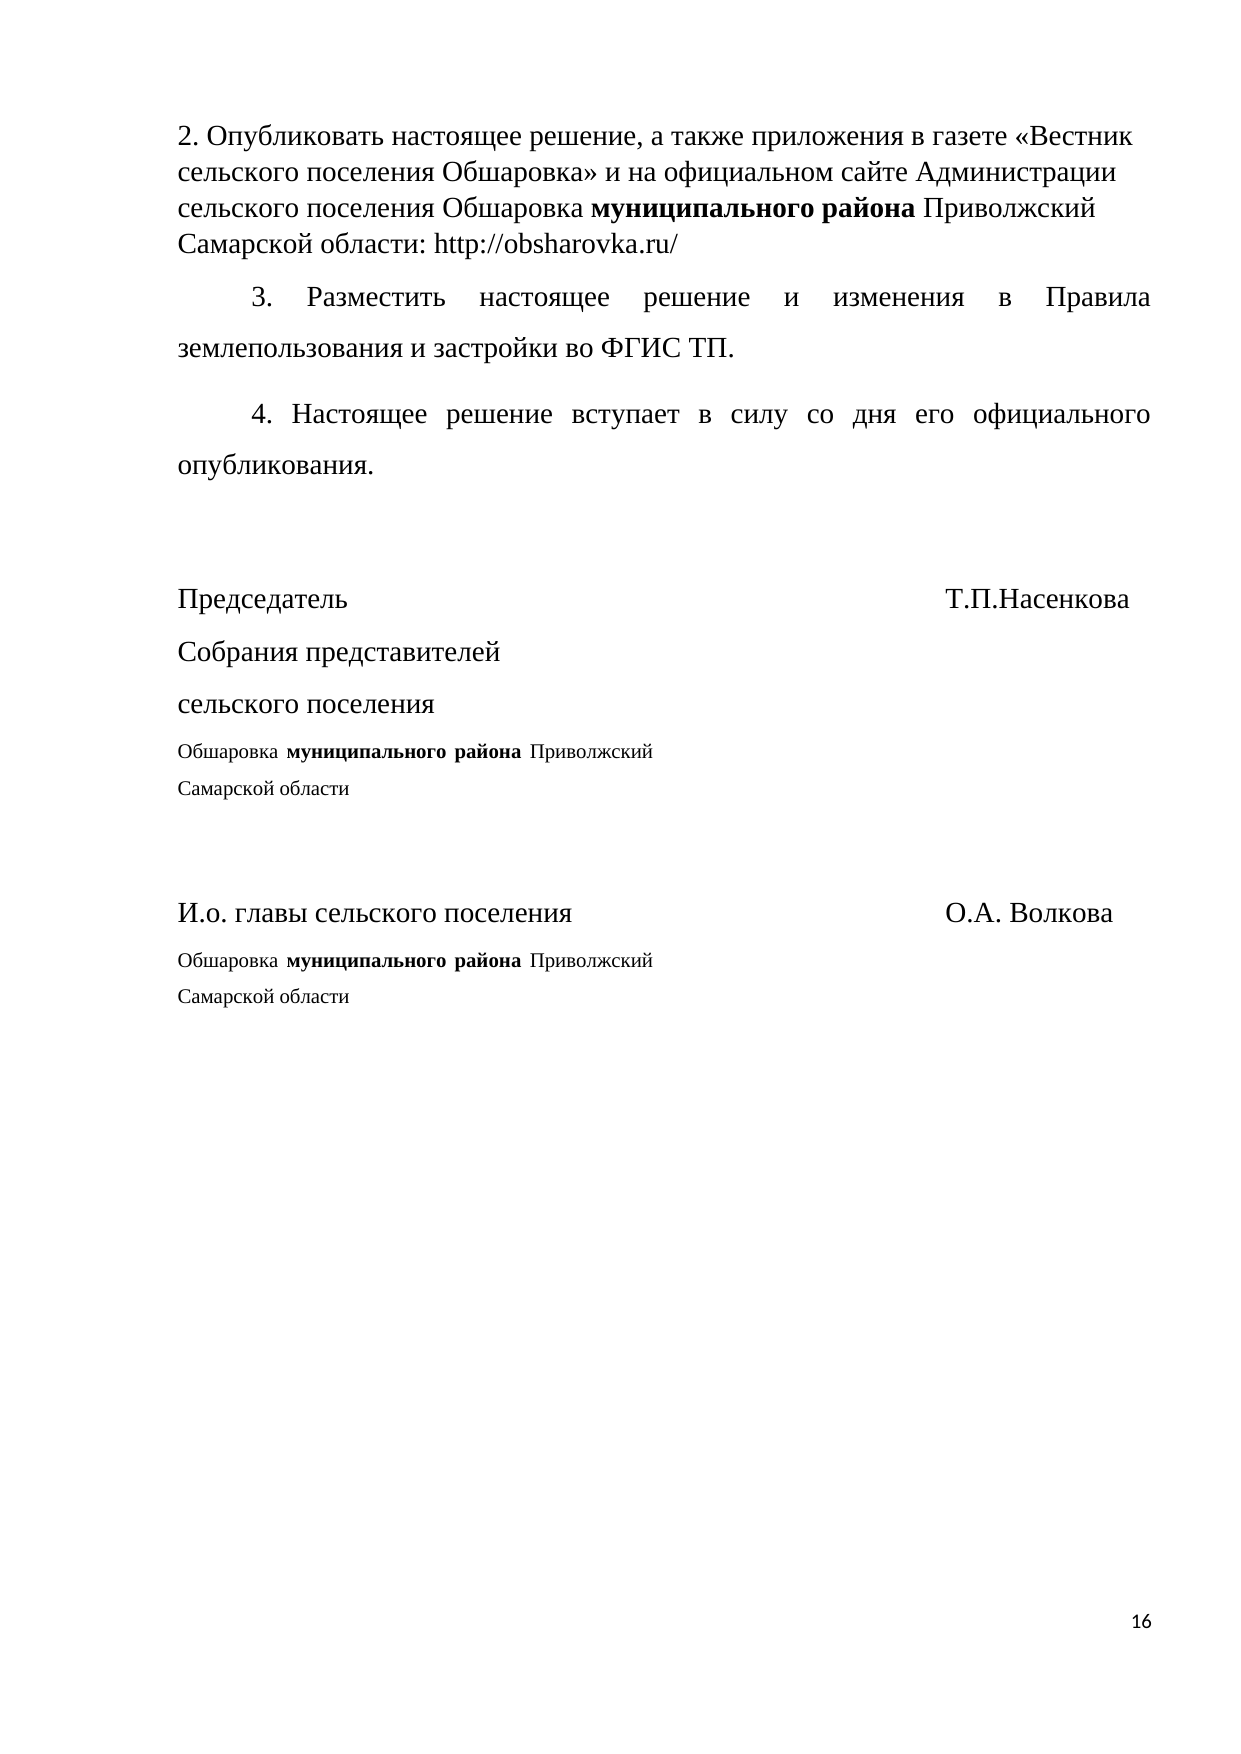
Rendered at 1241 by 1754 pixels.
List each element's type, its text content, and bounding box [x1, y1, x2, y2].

table_header Т.П.Насенкова [664, 581, 1162, 895]
table_header Председатель Собрания представителей сельского поселения Обшаровка муниципального района Приволжский Самарской области [166, 581, 664, 895]
table_cell И.о. главы сельского поселения Обшаровка муниципального района Приволжский Самарской области [166, 895, 664, 1038]
text 4. Настоящее решение вступает в силу со дня его официального опубликования. [177, 397, 1152, 481]
text 2. Опубликовать настоящее решение, а также приложения в газете «Вестник сельского поселения Обшаровка» и на официальном сайте Администрации сельского поселения Обшаровка муниципального района Приволжский Самарской области: http://obsharovka.ru/ [177, 118, 1152, 260]
text 3. Разместить настоящее решение и изменения в Правила землепользования и застройки во ФГИС ТП. [177, 279, 1152, 363]
table_cell О.А. Волкова [664, 895, 1162, 1038]
